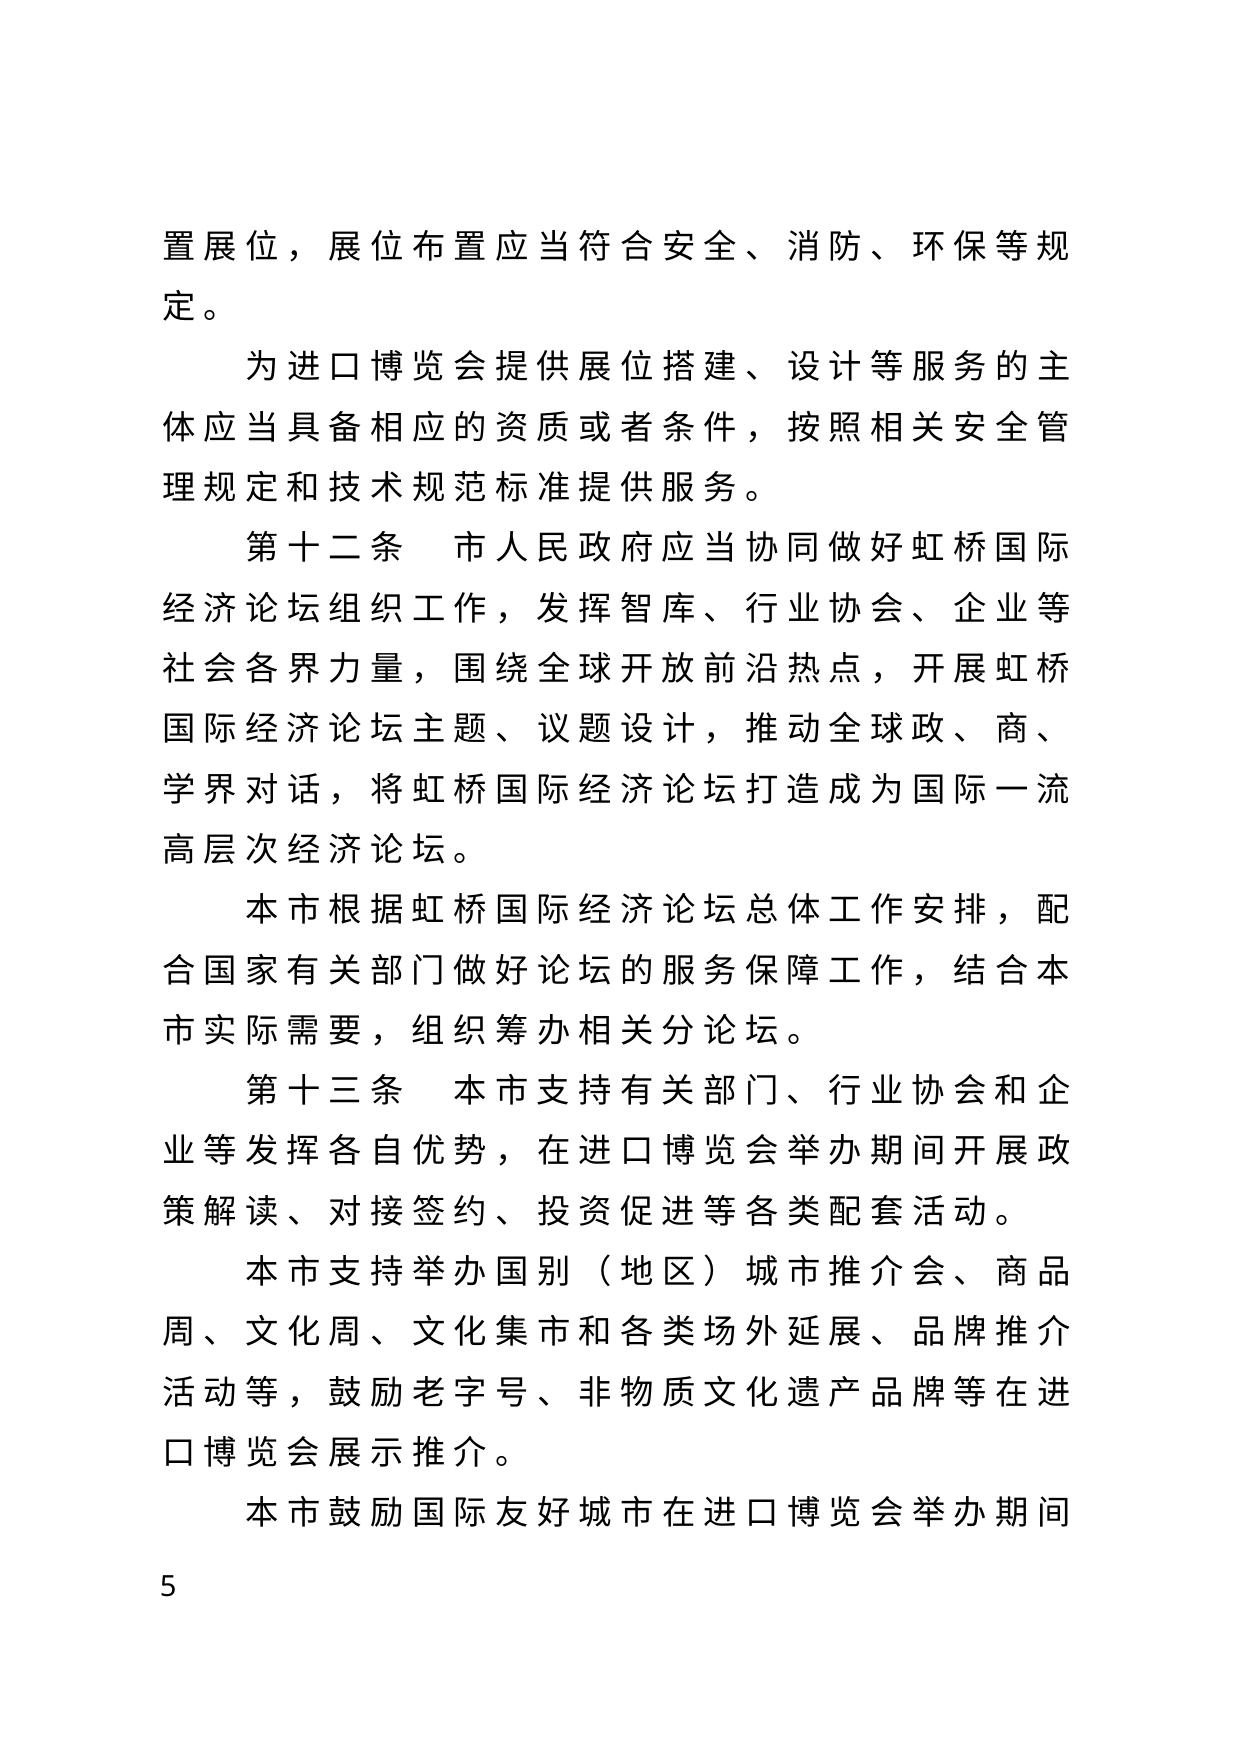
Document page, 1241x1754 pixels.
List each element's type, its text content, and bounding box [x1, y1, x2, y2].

text 本市根据虹桥国际经济论坛总体工作安排，配合国家有关部门做好论坛的服务保障工作，结合本市实际需要，组织筹办相关分论坛。 [162, 877, 1078, 1058]
text 本市支持举办国别（地区）城市推介会、商品周、文化周、文化集市和各类场外延展、品牌推介活动等，鼓励老字号、非物质文化遗产品牌等在进口博览会展示推介。 [162, 1239, 1078, 1480]
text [162, 1480, 1078, 1540]
text 第十三条 本市支持有关部门、行业协会和企业等发挥各自优势，在进口博览会举办期间开展政策解读、对接签约、投资促进等各类配套活动。 [162, 1058, 1078, 1239]
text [162, 213, 1078, 334]
text 为进口博览会提供展位搭建、设计等服务的主体应当具备相应的资质或者条件，按照相关安全管理规定和技术规范标准提供服务。 [162, 334, 1078, 515]
text 第十二条 市人民政府应当协同做好虹桥国际经济论坛组织工作，发挥智库、行业协会、企业等社会各界力量，围绕全球开放前沿热点，开展虹桥国际经济论坛主题、议题设计，推动全球政、商、学界对话，将虹桥国际经济论坛打造成为国际一流高层次经济论坛。 [162, 515, 1078, 877]
